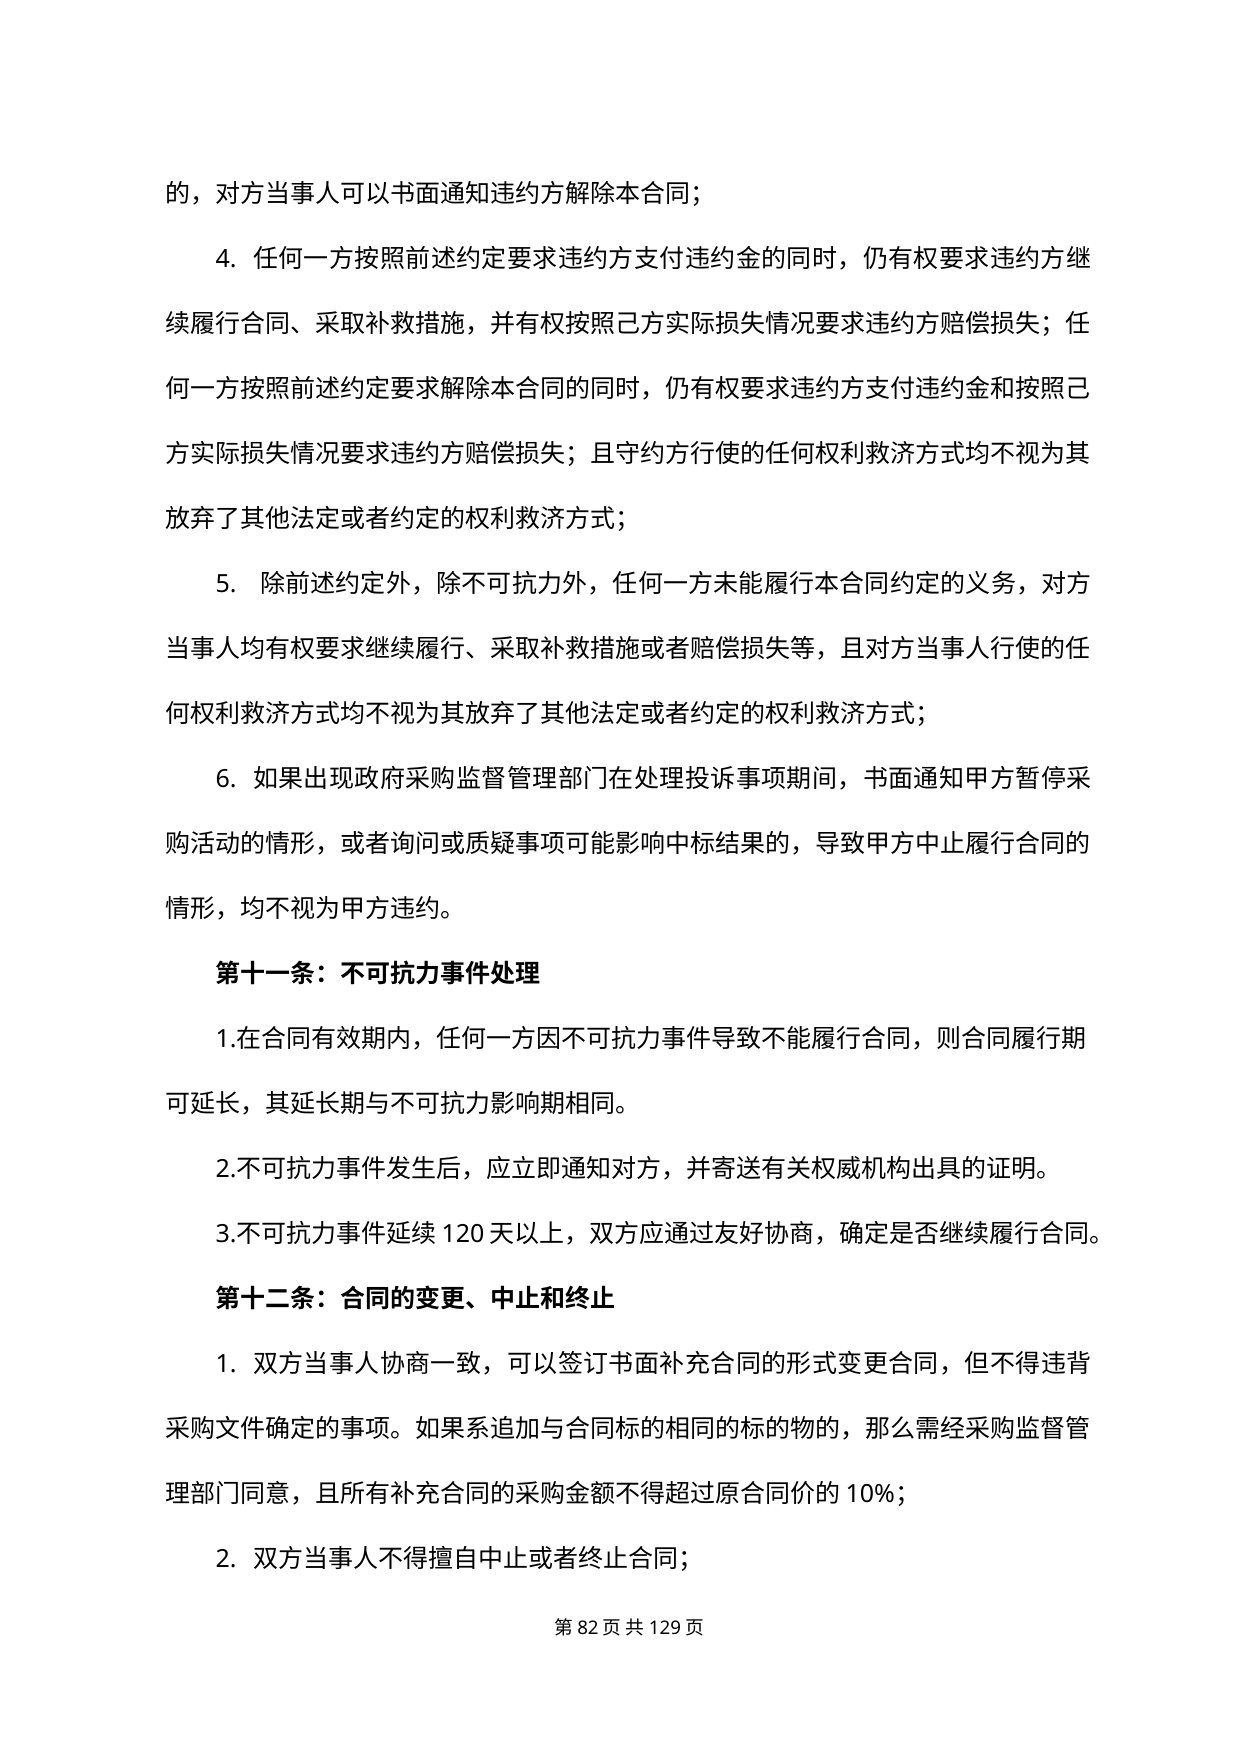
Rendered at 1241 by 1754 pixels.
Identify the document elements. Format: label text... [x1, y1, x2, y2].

list 任何一方按照前述约定要求违约方支付违约金的同时，仍有权要求违约方继续履行合同、采取补救措施，并有权按照己方实际损失情况要求违约方赔偿损失；任何一方按照前述约定要求解除本合同的同时，仍有权要求违约方支付违约金和按照己方实际损失情况要求违约方赔偿损失；且守约方行使的任何权利救济方式均不视为其放弃了其他法定或者约定的权利救济方式； [165, 224, 1092, 549]
text 第十一条：不可抗力事件处理 [165, 939, 1092, 1004]
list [165, 159, 1092, 224]
text 第十二条：合同的变更、中止和终止 [165, 1264, 1092, 1329]
list 如果出现政府采购监督管理部门在处理投诉事项期间，书面通知甲方暂停采购活动的情形，或者询问或质疑事项可能影响中标结果的，导致甲方中止履行合同的情形，均不视为甲方违约。 [165, 744, 1092, 939]
list 除前述约定外，除不可抗力外，任何一方未能履行本合同约定的义务，对方当事人均有权要求继续履行、采取补救措施或者赔偿损失等，且对方当事人行使的任何权利救济方式均不视为其放弃了其他法定或者约定的权利救济方式； [165, 549, 1092, 744]
list 双方当事人不得擅自中止或者终止合同； [165, 1524, 1092, 1589]
text 1.在合同有效期内，任何一方因不可抗力事件导致不能履行合同，则合同履行期可延长，其延长期与不可抗力影响期相同。 [165, 1004, 1092, 1134]
text 3.不可抗力事件延续120天以上，双方应通过友好协商，确定是否继续履行合同。 [165, 1199, 1092, 1264]
list 双方当事人协商一致，可以签订书面补充合同的形式变更合同，但不得违背采购文件确定的事项。如果系追加与合同标的相同的标的物的，那么需经采购监督管理部门同意，且所有补充合同的采购金额不得超过原合同价的10%； [165, 1329, 1092, 1524]
text 2.不可抗力事件发生后，应立即通知对方，并寄送有关权威机构出具的证明。 [165, 1134, 1092, 1199]
